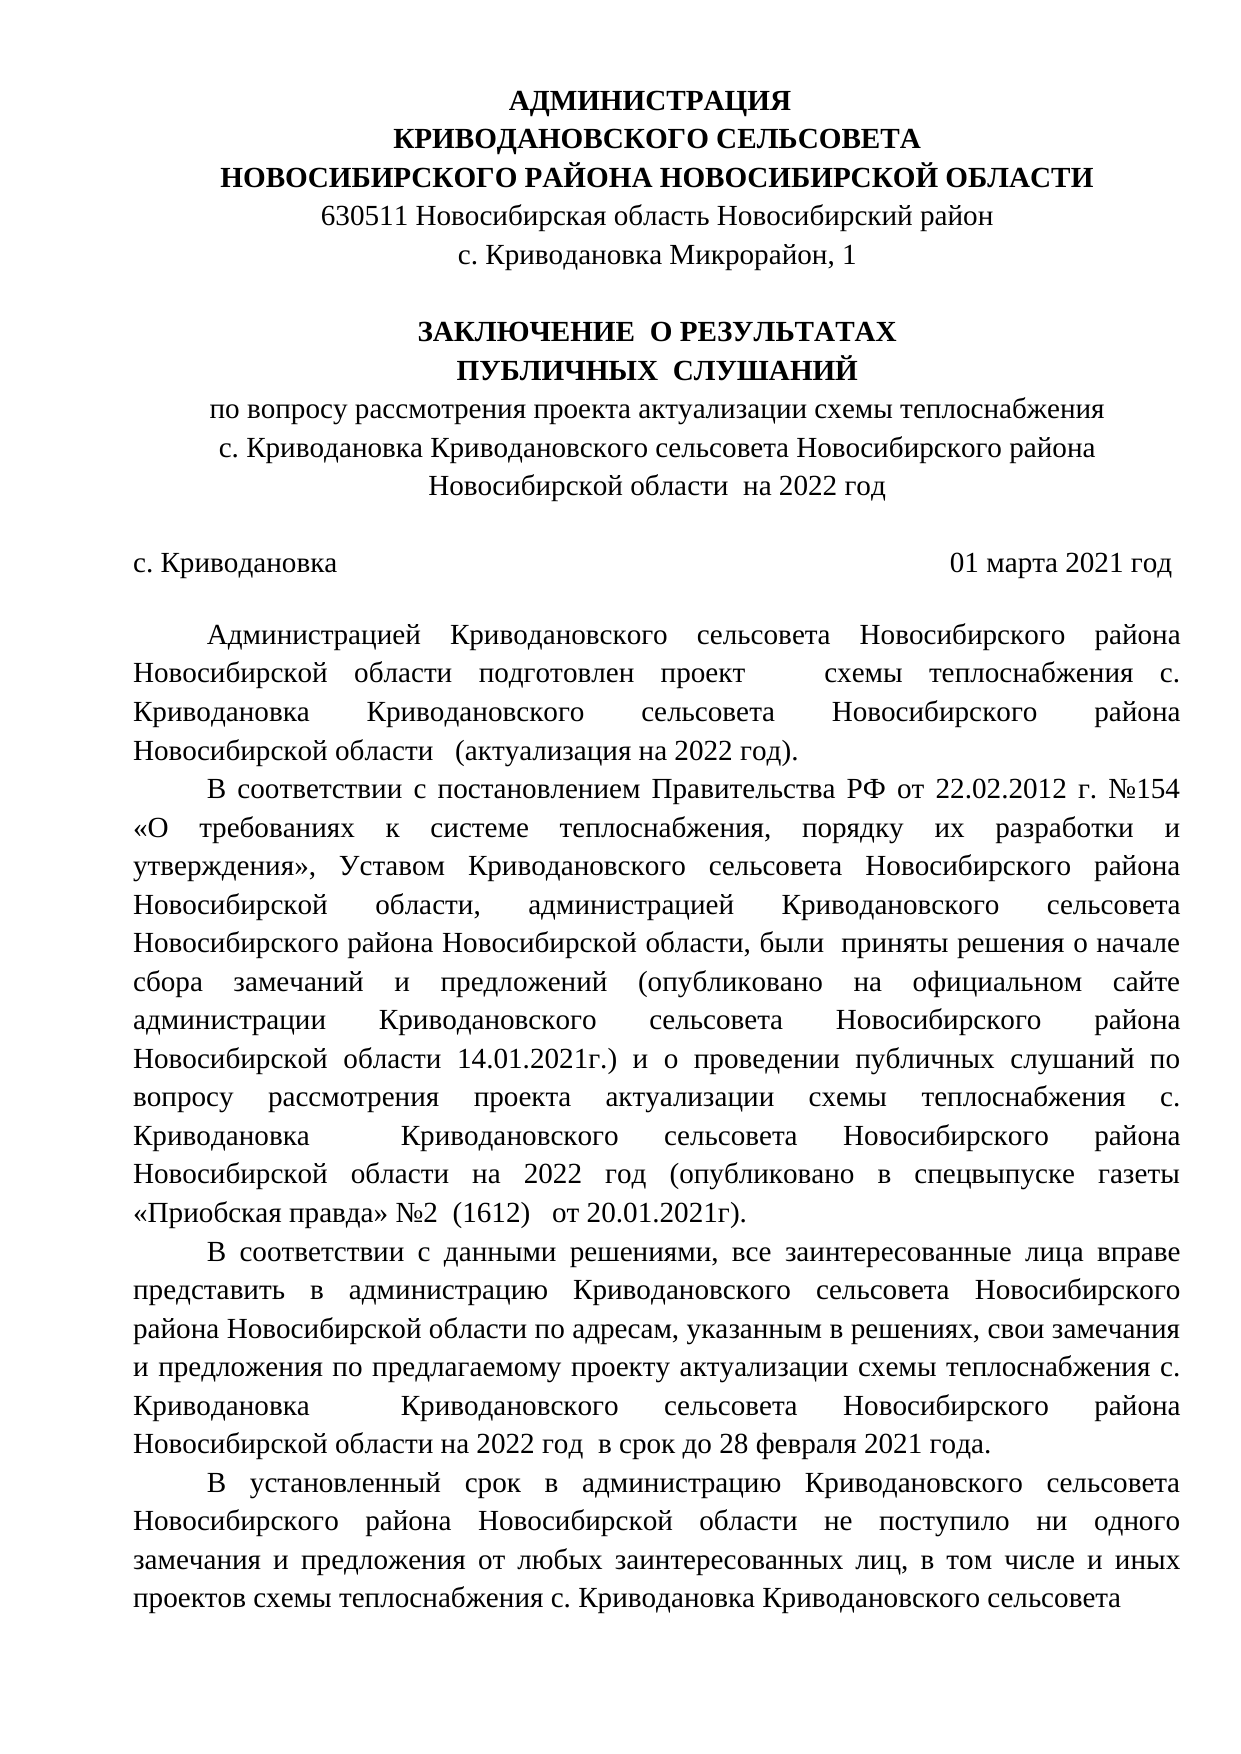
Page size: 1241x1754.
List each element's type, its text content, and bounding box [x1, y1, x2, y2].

text КРИВОДАНОВСКОГО СЕЛЬСОВЕТА [133, 121, 1181, 155]
text ПУБЛИЧНЫХ СЛУШАНИЙ [133, 353, 1181, 386]
text Новосибирской области на 2022 год [133, 468, 1181, 502]
text с. Криводановка Микрорайон, 1 [133, 237, 1181, 271]
text с. Криводановка 01 марта 2021 год [133, 545, 1181, 579]
text по вопросу рассмотрения проекта актуализации схемы теплоснабжения [133, 391, 1181, 425]
text Администрацией Криводановского сельсовета Новосибирского района Новосибирской области подготовлен проект схемы теплоснабжения с. Криводановка Криводановского сельсовета Новосибирского района Новосибирской области (актуализация на 2022 год). [133, 617, 1181, 766]
list В соответствии с постановлением Правительства РФ от 22.02.2012 г. №154 «О требованиях к системе теплоснабжения, порядку их разработки и утверждения», Уставом Криводановского сельсовета Новосибирского района Новосибирской области, администрацией Криводановского сельсовета Новосибирского района Новосибирской области, были приняты решения о начале сбора замечаний и предложений (опубликовано на официальном сайте администрации Криводановского сельсовета Новосибирского района Новосибирской области 14.01.2021г.) и о проведении публичных слушаний по вопросу рассмотрения проекта актуализации схемы теплоснабжения с. Криводановка Криводановского сельсовета Новосибирского района Новосибирской области на 2022 год (опубликовано в спецвыпуске газеты «Приобская правда» №2 (1612) от 20.01.2021г). [133, 771, 1181, 1229]
text АДМИНИСТРАЦИЯ [118, 83, 1181, 116]
list В соответствии с данными решениями, все заинтересованные лица вправе представить в администрацию Криводановского сельсовета Новосибирского района Новосибирской области по адресам, указанным в решениях, свои замечания и предложения по предлагаемому проекту актуализации схемы теплоснабжения с. Криводановка Криводановского сельсовета Новосибирского района Новосибирской области на 2022 год в срок до 28 февраля 2021 года. [133, 1234, 1181, 1460]
text с. Криводановка Криводановского сельсовета Новосибирского района [133, 430, 1181, 463]
text НОВОСИБИРСКОГО РАЙОНА НОВОСИБИРСКОЙ ОБЛАСТИ [133, 160, 1181, 193]
text 630511 Новосибирская область Новосибирский район [133, 198, 1181, 232]
text ЗАКЛЮЧЕНИЕ О РЕЗУЛЬТАТАХ [133, 314, 1181, 348]
list В установленный срок в администрацию Криводановского сельсовета Новосибирского района Новосибирской области не поступило ни одного замечания и предложения от любых заинтересованных лиц, в том числе и иных проектов схемы теплоснабжения с. Криводановка Криводановского сельсовета [133, 1465, 1181, 1614]
